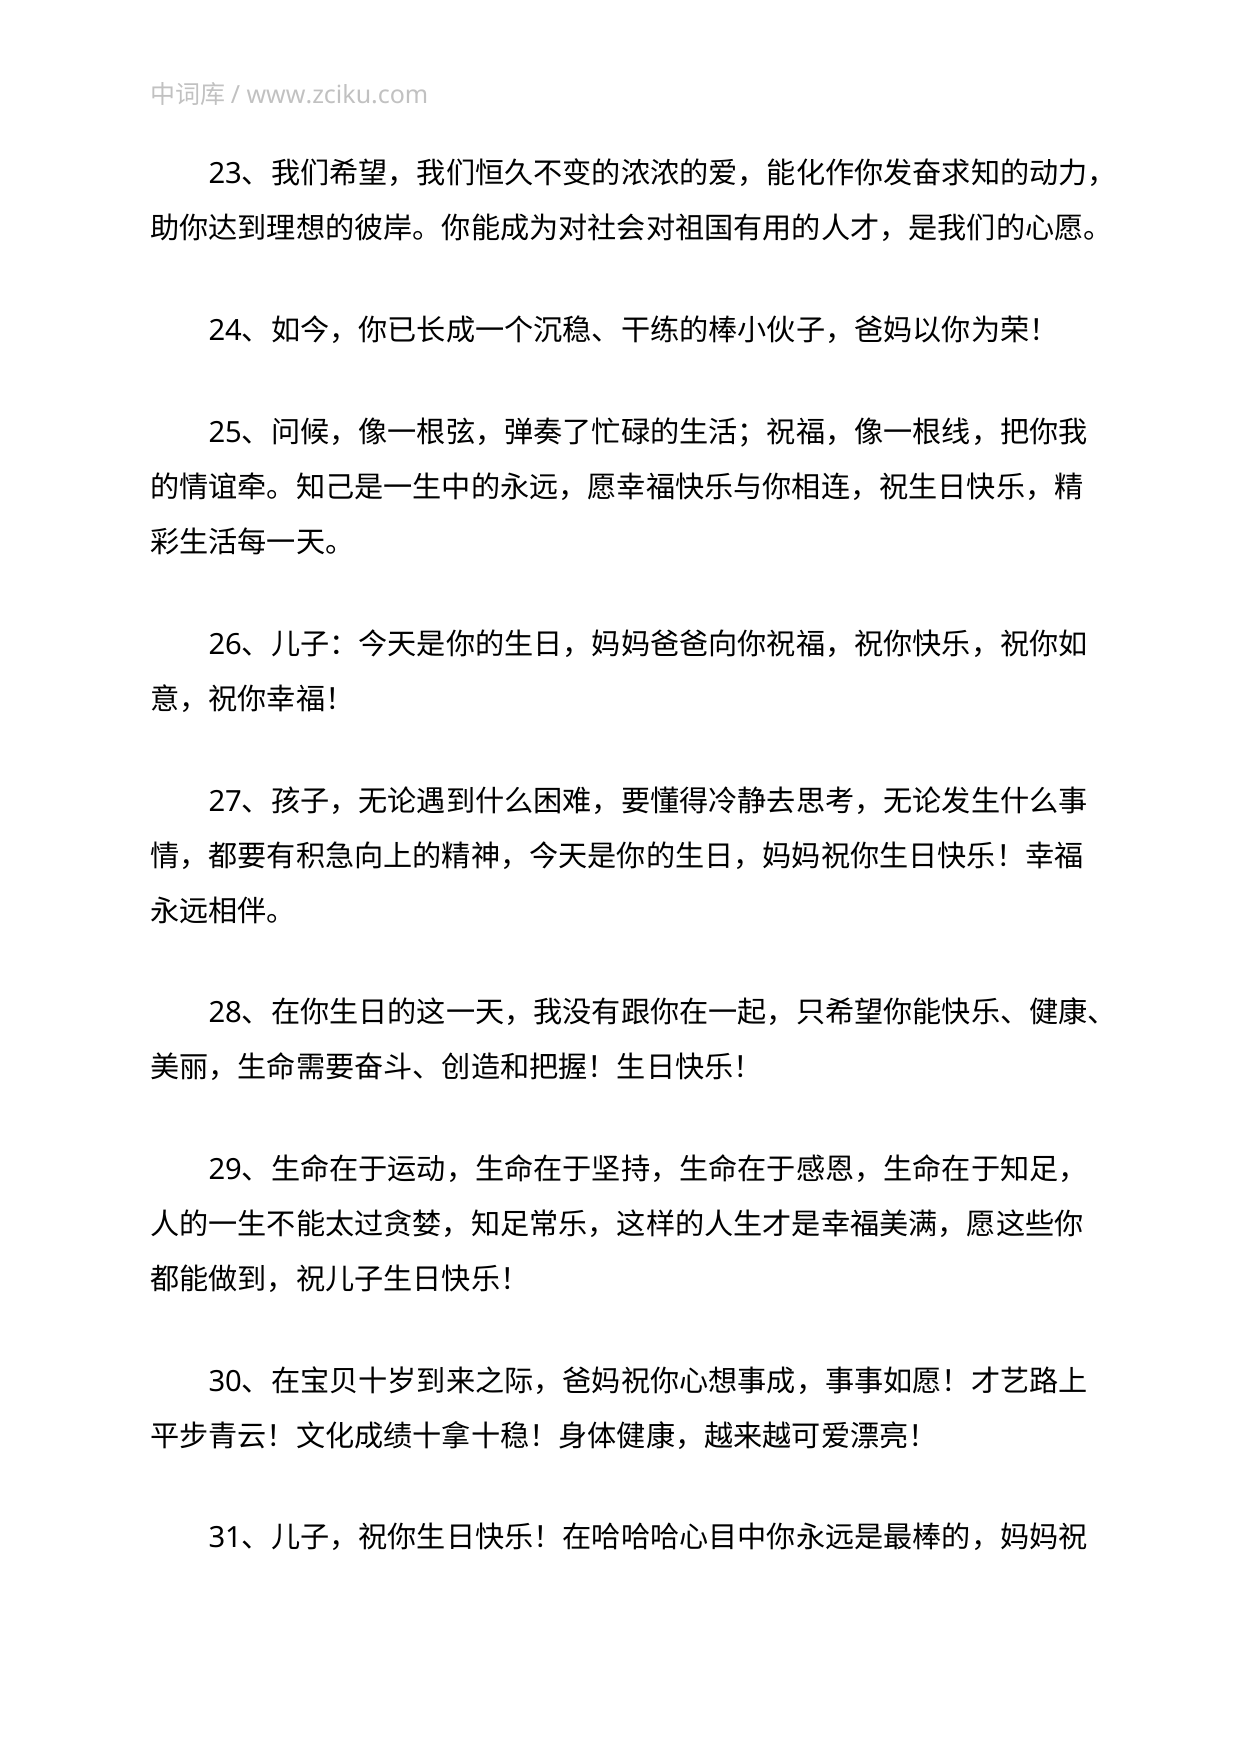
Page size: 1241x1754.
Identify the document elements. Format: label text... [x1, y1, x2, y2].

text 26、儿子：今天是你的生日，妈妈爸爸向你祝福，祝你快乐，祝你如意，祝你幸福！ [150, 620, 1090, 718]
text 28、在你生日的这一天，我没有跟你在一起，只希望你能快乐、健康、美丽，生命需要奋斗、创造和把握！生日快乐！ [150, 989, 1090, 1086]
text 29、生命在于运动，生命在于坚持，生命在于感恩，生命在于知足，人的一生不能太过贪婪，知足常乐，这样的人生才是幸福美满，愿这些你都能做到，祝儿子生日快乐！ [150, 1146, 1090, 1298]
text 23、我们希望，我们恒久不变的浓浓的爱，能化作你发奋求知的动力，助你达到理想的彼岸。你能成为对社会对祖国有用的人才，是我们的心愿。 [150, 150, 1090, 247]
text 27、孩子，无论遇到什么困难，要懂得冷静去思考，无论发生什么事情，都要有积急向上的精神，今天是你的生日，妈妈祝你生日快乐！幸福永远相伴。 [150, 777, 1090, 929]
text 24、如今，你已长成一个沉稳、干练的棒小伙子，爸妈以你为荣！ [150, 307, 1090, 349]
text 25、问候，像一根弦，弹奏了忙碌的生活；祝福，像一根线，把你我的情谊牵。知己是一生中的永远，愿幸福快乐与你相连，祝生日快乐，精彩生活每一天。 [150, 409, 1090, 561]
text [150, 1514, 1090, 1556]
text 30、在宝贝十岁到来之际，爸妈祝你心想事成，事事如愿！才艺路上平步青云！文化成绩十拿十稳！身体健康，越来越可爱漂亮！ [150, 1357, 1090, 1454]
